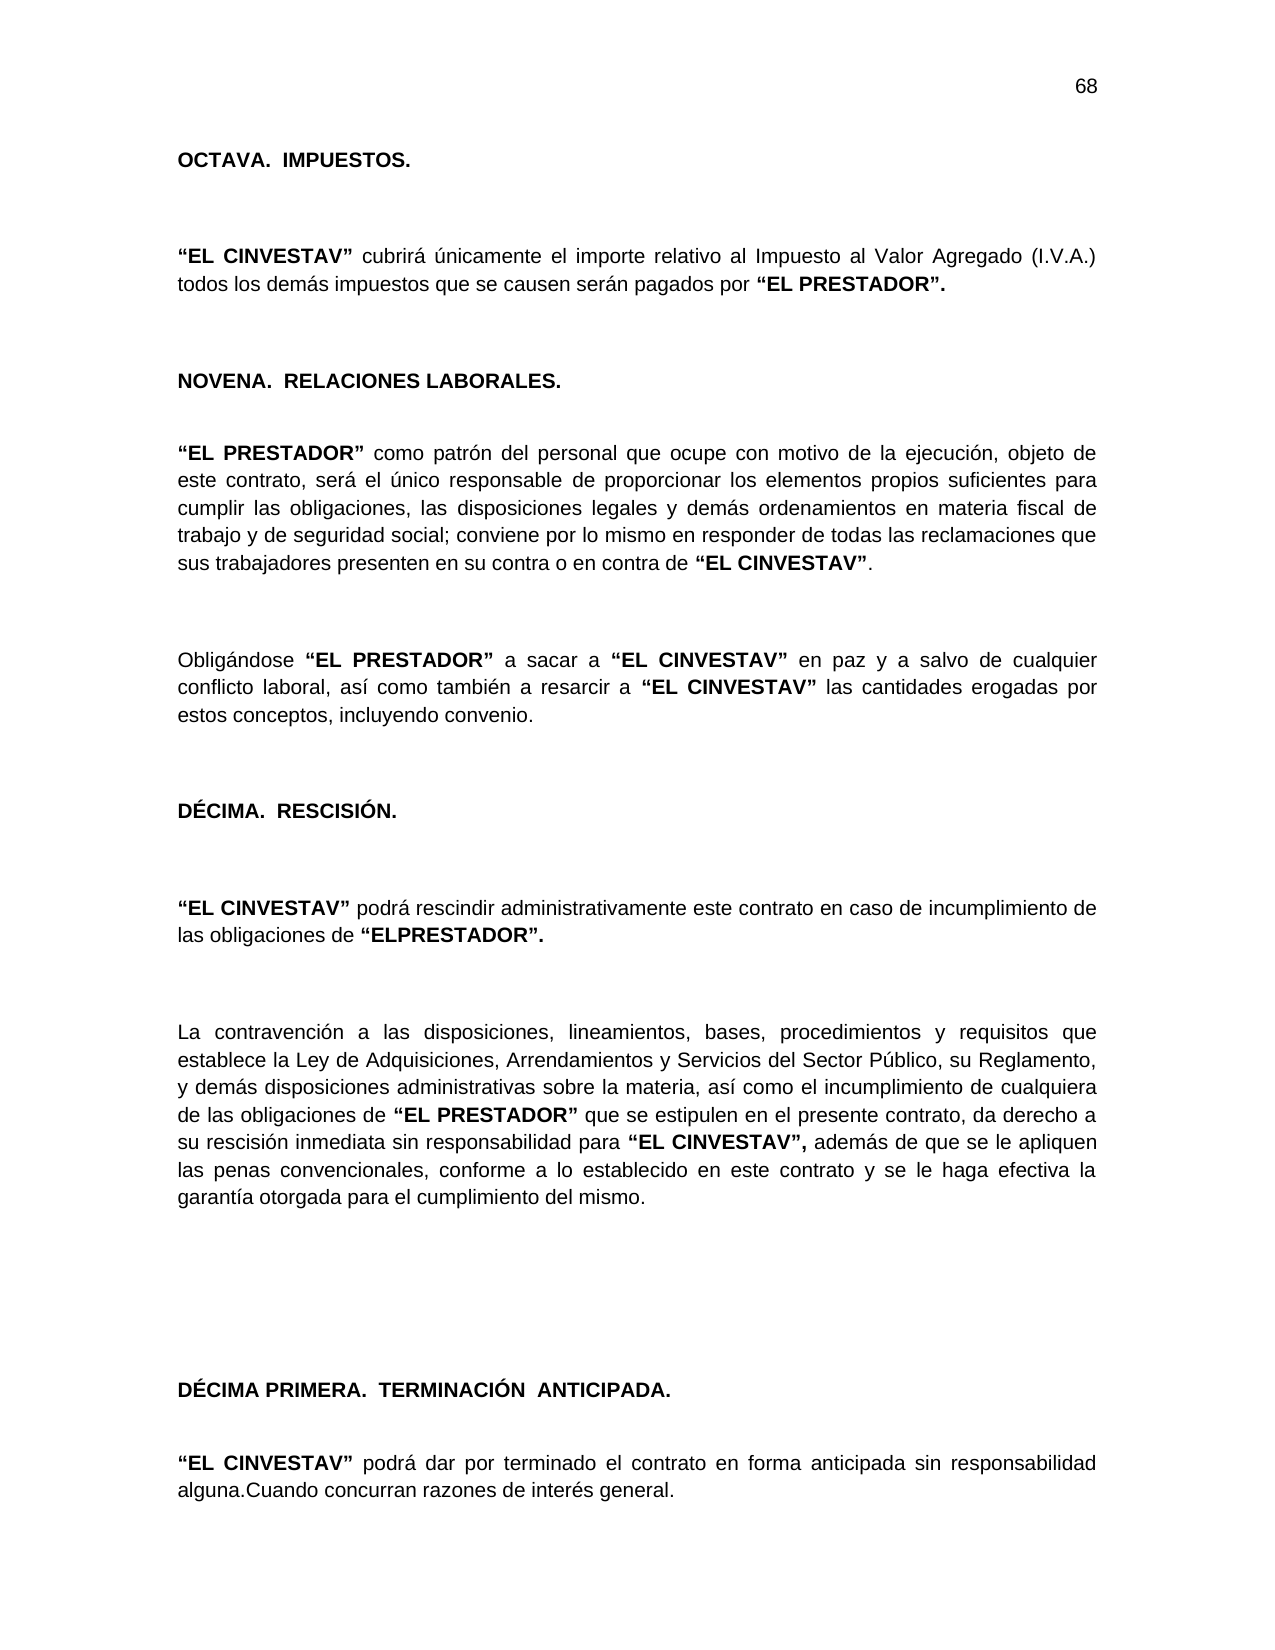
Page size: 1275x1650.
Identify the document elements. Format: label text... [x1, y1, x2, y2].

text OCTAVA. IMPUESTOS. [177, 148, 1098, 172]
text “EL CINVESTAV” podrá rescindir administrativamente este contrato en caso de incumplimiento de las obligaciones de “ELPRESTADOR”. [177, 896, 1098, 947]
text DÉCIMA PRIMERA. TERMINACIÓN ANTICIPADA. [177, 1378, 1098, 1402]
text DÉCIMA. RESCISIÓN. [177, 799, 1098, 823]
text Obligándose “EL PRESTADOR” a sacar a “EL CINVESTAV” en paz y a salvo de cualquier conflicto laboral, así como también a resarcir a “EL CINVESTAV” las cantidades erogadas por estos conceptos, incluyendo convenio. [177, 647, 1098, 726]
text “EL CINVESTAV” podrá dar por terminado el contrato en forma anticipada sin responsabilidad alguna.Cuando concurran razones de interés general. [177, 1451, 1098, 1502]
text NOVENA. RELACIONES LABORALES. [177, 368, 1098, 392]
text “EL PRESTADOR” como patrón del personal que ocupe con motivo de la ejecución, objeto de este contrato, será el único responsable de proporcionar los elementos propios suficientes para cumplir las obligaciones, las disposiciones legales y demás ordenamientos en materia fiscal de trabajo y de seguridad social; conviene por lo mismo en responder de todas las reclamaciones que sus trabajadores presenten en su contra o en contra de “EL CINVESTAV”. [177, 441, 1098, 575]
text “EL CINVESTAV” cubrirá únicamente el importe relativo al Impuesto al Valor Agregado (I.V.A.) todos los demás impuestos que se causen serán pagados por “EL PRESTADOR”. [177, 244, 1098, 296]
text La contravención a las disposiciones, lineamientos, bases, procedimientos y requisitos que establece de Adquisiciones, Arrendamientos y Servicios del Sector Público, su Reglamento, y demás disposiciones administrativas sobre la materia, así como el incumplimiento de cualquiera de las obligaciones de “EL PRESTADOR” que se estipulen en el presente contrato, da derecho a su rescisión inmediata sin responsabilidad para “EL CINVESTAV”, además de que se le apliquen las penas convencionales, conforme a lo establecido en este contrato y se le haga efectiva la garantía otorgada para el cumplimiento del mismo. [177, 1020, 1098, 1209]
